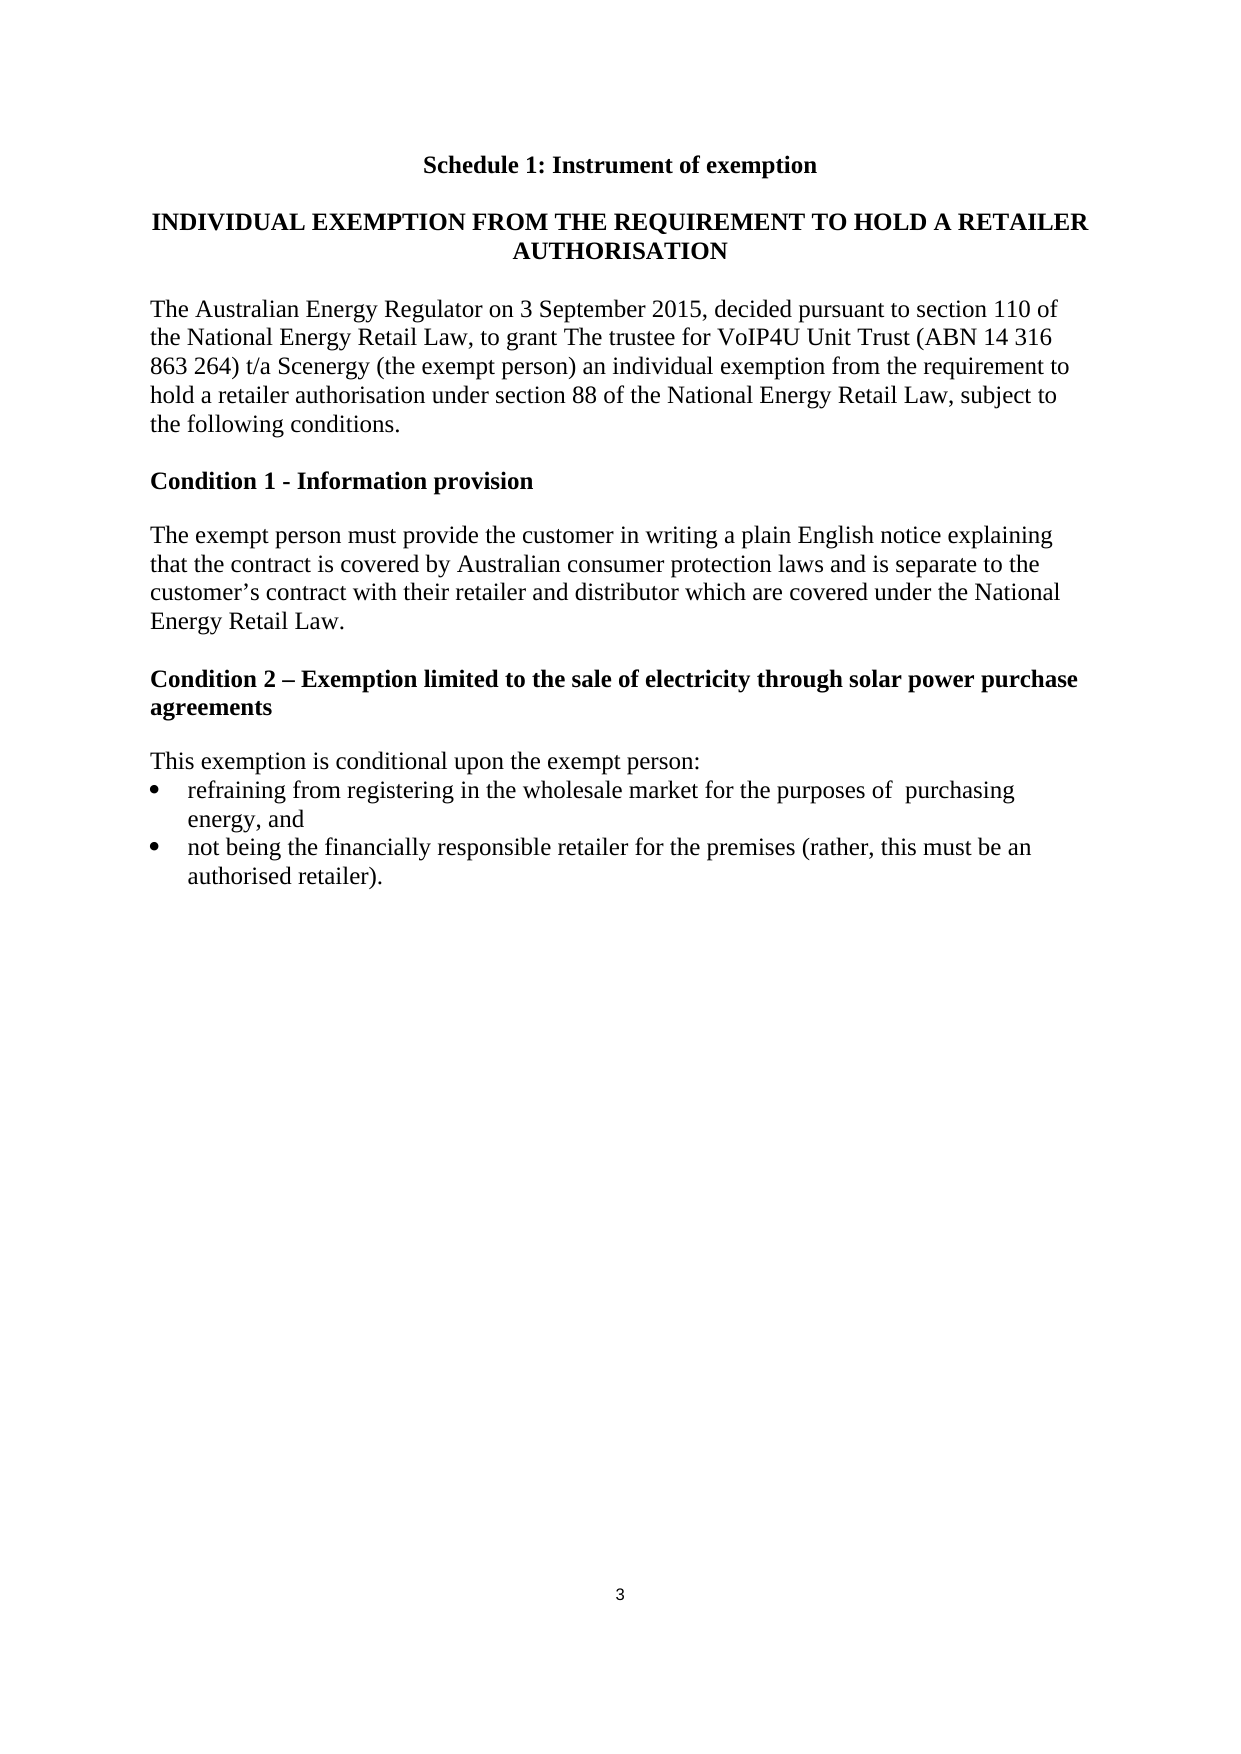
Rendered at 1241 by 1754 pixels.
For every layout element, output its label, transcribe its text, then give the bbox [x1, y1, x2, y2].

list not being the financially responsible retailer for the premises (rather, this must be an authorised retailer). [150, 832, 1090, 890]
text Schedule 1: Instrument of exemption [150, 150, 1090, 179]
text This exemption is conditional upon the exempt person: [150, 746, 1090, 775]
text The Australian Energy Regulator on 3 September 2015, decided pursuant to section 110 of the National Energy Retail Law, to grant The trustee for VoIP4U Unit Trust (ABN 14 316 863 264) t/a Scenergy (the exempt person) an individual exemption from the requirement to hold a retailer authorisation under section 88 of the National Energy Retail Law, subject to the following conditions. [150, 294, 1090, 437]
text Condition 2 – Exemption limited to the sale of electricity through solar power purchase agreements [150, 664, 1090, 721]
text The exempt person must provide the customer in writing a plain English notice explaining that the contract is covered by Australian consumer protection laws and is separate to the customer’s contract with their retailer and distributor which are covered under the National Energy Retail Law. [150, 520, 1090, 635]
text INDIVIDUAL EXEMPTION FROM THE REQUIREMENT TO HOLD A RETAILER AUTHORISATION [150, 207, 1090, 265]
text Condition 1 - Information provision [150, 466, 1090, 495]
list refraining from registering in the wholesale market for the purposes of purchasing energy, and [150, 775, 1090, 832]
